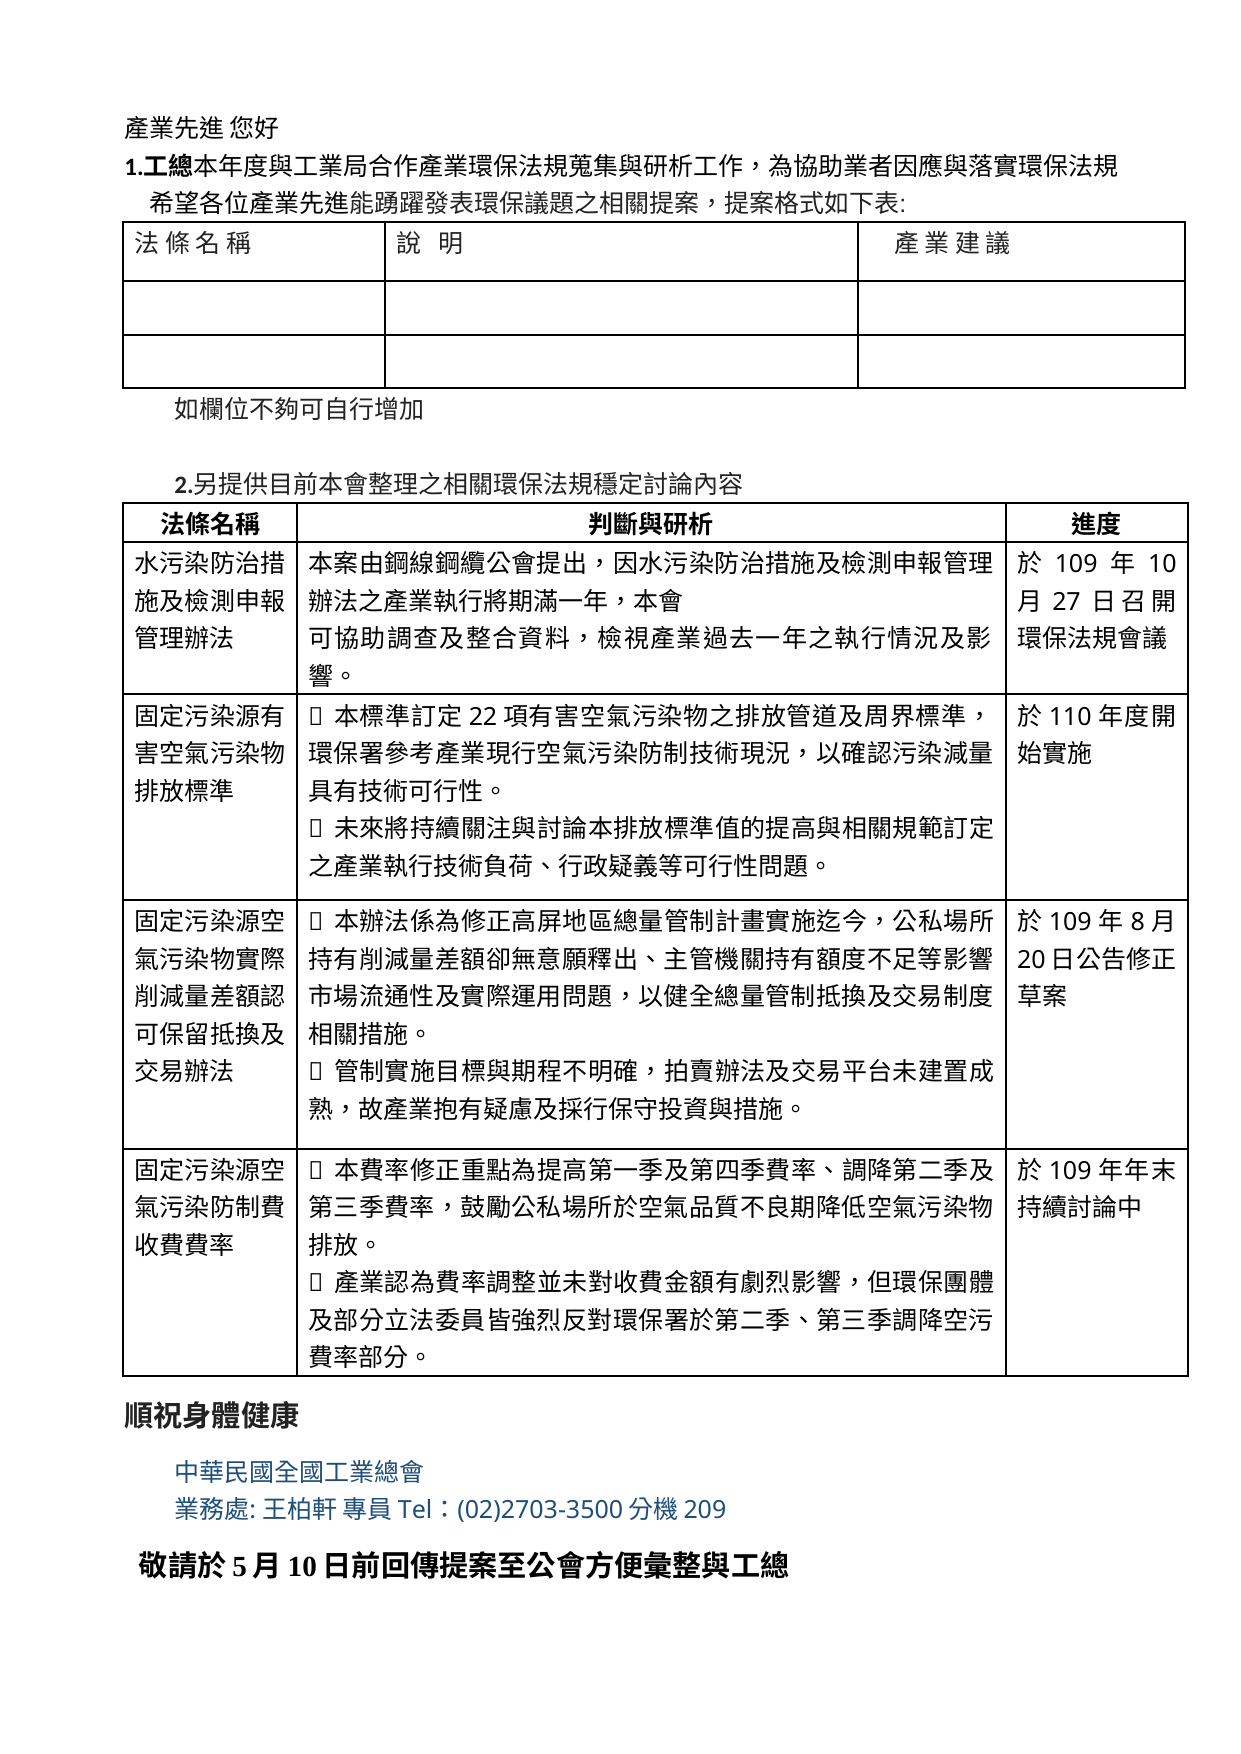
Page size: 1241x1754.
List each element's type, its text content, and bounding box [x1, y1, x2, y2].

table_cell [124, 336, 384, 387]
table_header 判斷與研析 [298, 504, 1005, 541]
text 希望各位產業先進能踴躍發表環保議題之相關提案，提案格式如下表: [124, 183, 1128, 221]
table_header 法條名稱 [124, 504, 296, 541]
table_header 法 條 名 稱 [124, 223, 384, 280]
text 如欄位不夠可自行增加 [124, 389, 1128, 464]
table_header 進度 [1007, 504, 1187, 541]
table_cell 固定污染源有害空氣污染物排放標準 [124, 695, 296, 899]
table_cell 固定污染源空氣污染防制費收費費率 [124, 1150, 296, 1374]
table_cell 於109年8月20日公告修正草案 [1007, 901, 1187, 1147]
table_cell [859, 282, 1184, 333]
text 1.工總本年度與工業局合作產業環保法規蒐集與研析工作，為協助業者因應與落實環保法規 [124, 146, 1128, 183]
table_cell 本案由鋼線鋼纜公會提出，因水污染防治措施及檢測申報管理辦法之產業執行將期滿一年，本會 可協助調查及整合資料，檢視產業過去一年之執行情況及影響。 [298, 543, 1005, 693]
text 產業先進 您好 [124, 108, 1128, 146]
text 敬請於5月10日前回傳提案至公會方便彙整與工總 [124, 1527, 1128, 1602]
table_cell [386, 282, 857, 333]
text 業務處: 王柏軒 專員Tel：(02)2703-3500分機209 [124, 1489, 1128, 1527]
table_cell 於109年年末持續討論中 [1007, 1150, 1187, 1374]
table_cell 固定污染源空氣污染物實際削減量差額認可保留抵換及交易辦法 [124, 901, 296, 1147]
table_header 產 業 建 議 [859, 223, 1184, 280]
table_cell  本辦法係為修正高屏地區總量管制計畫實施迄今，公私場所持有削減量差額卻無意願釋出、主管機關持有額度不足等影響市場流通性及實際運用問題，以健全總量管制抵換及交易制度相關措施。  管制實施目標與期程不明確，拍賣辦法及交易平台未建置成熟，故產業抱有疑慮及採行保守投資與措施。 [298, 901, 1005, 1147]
table_cell 於109年10月27日召開環保法規會議 [1007, 543, 1187, 693]
table_header 說 明 [386, 223, 857, 280]
table_cell  本費率修正重點為提高第一季及第四季費率、調降第二季及第三季費率，鼓勵公私場所於空氣品質不良期降低空氣污染物排放。  產業認為費率調整並未對收費金額有劇烈影響，但環保團體及部分立法委員皆強烈反對環保署於第二季、第三季調降空污費率部分。 [298, 1150, 1005, 1374]
table_cell [386, 336, 857, 387]
table_cell 於110年度開始實施 [1007, 695, 1187, 899]
text 2.另提供目前本會整理之相關環保法規穩定討論內容 [124, 464, 1128, 502]
text 順祝身體健康 [124, 1377, 1128, 1452]
table_cell  本標準訂定22項有害空氣污染物之排放管道及周界標準，環保署參考產業現行空氣污染防制技術現況，以確認污染減量具有技術可行性。  未來將持續關注與討論本排放標準值的提高與相關規範訂定之產業執行技術負荷、行政疑義等可行性問題。 [298, 695, 1005, 899]
text 中華民國全國工業總會 [124, 1452, 1128, 1489]
table_cell 水污染防治措施及檢測申報管理辦法 [124, 543, 296, 693]
table_cell [859, 336, 1184, 387]
table_cell [124, 282, 384, 333]
